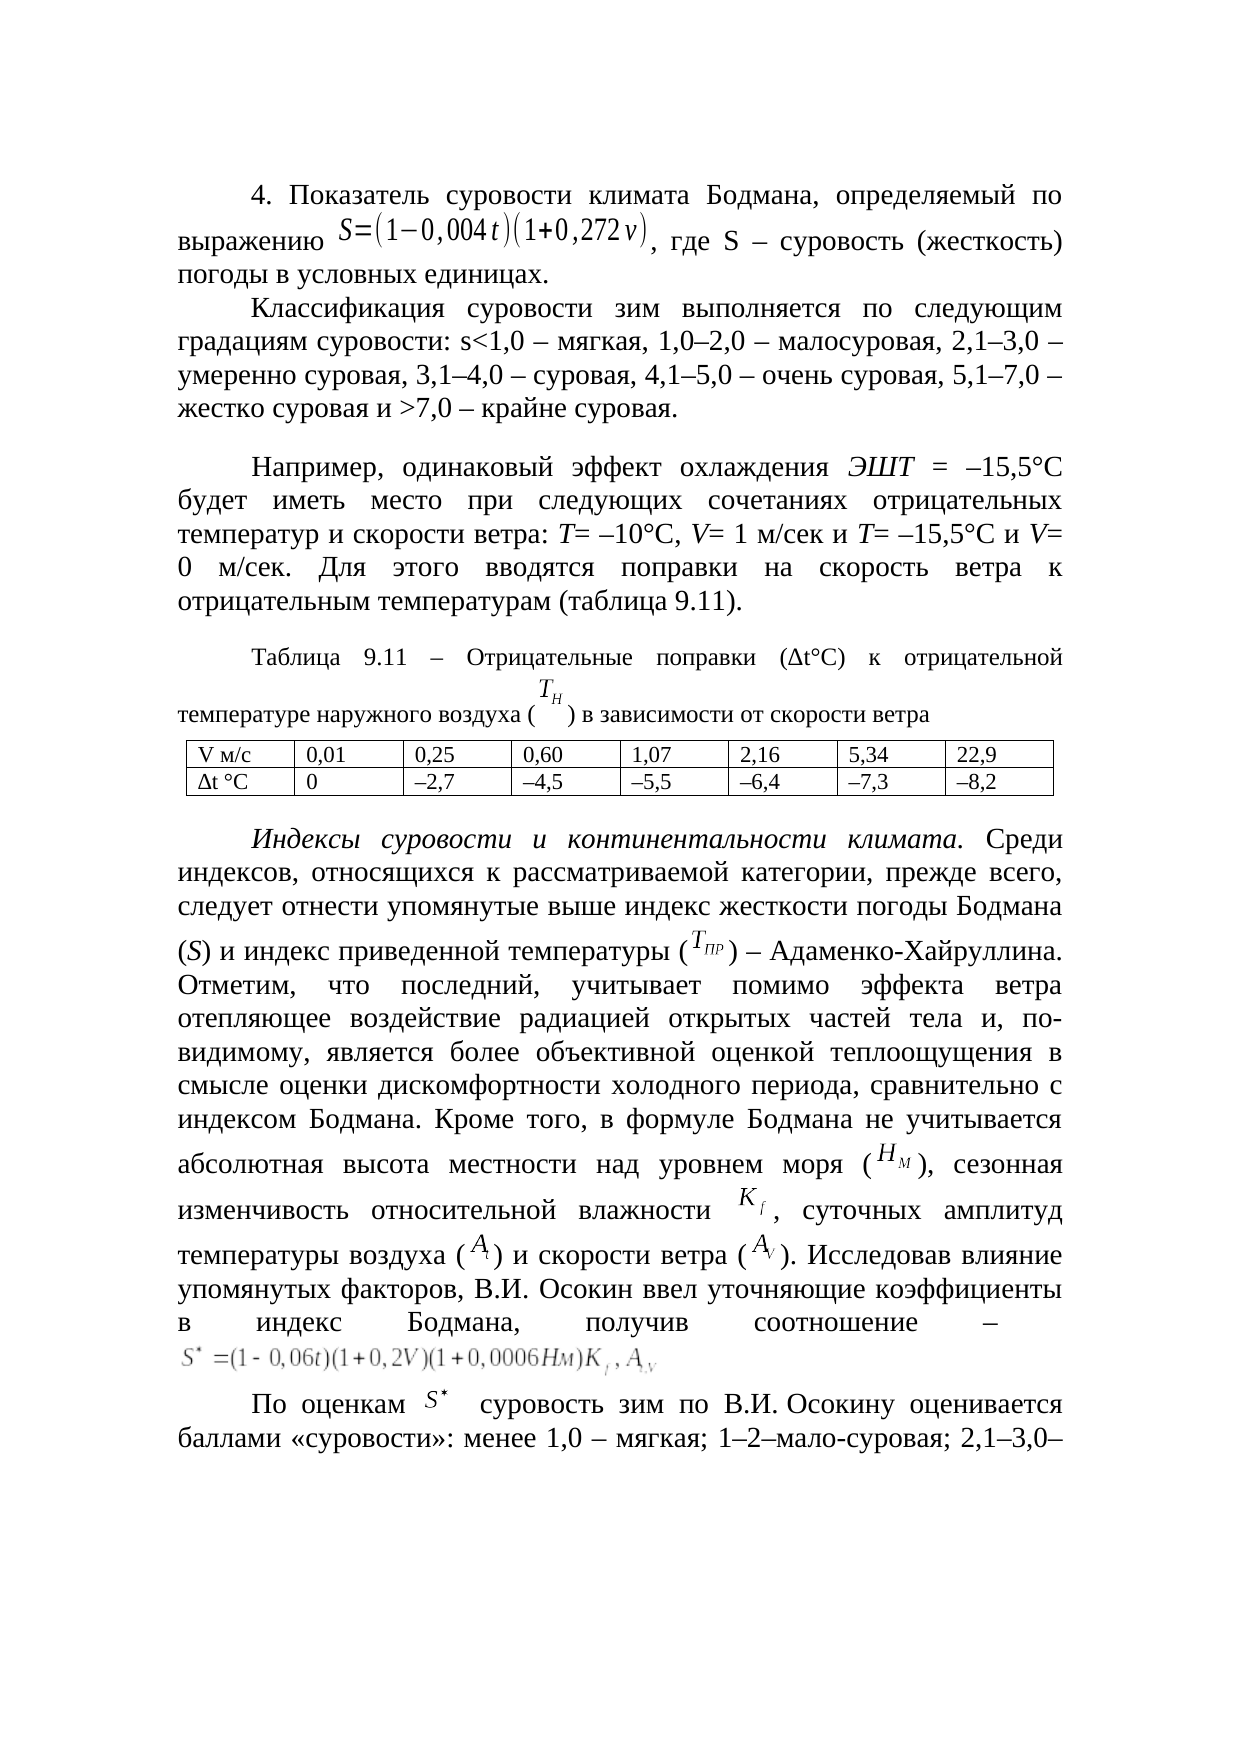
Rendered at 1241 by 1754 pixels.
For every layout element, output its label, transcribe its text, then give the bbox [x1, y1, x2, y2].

text Классификация суровости зим выполняется по следующим градациям суровости: s<1,0 – мягкая, 1,0–2,0 – малосуровая, 2,1–3,0 – умеренно суровая, 3,1–4,0 – суровая, 4,1–5,0 – очень суровая, 5,1–7,0 – жестко суровая и >7,0 – крайне суровая. [177, 290, 1063, 424]
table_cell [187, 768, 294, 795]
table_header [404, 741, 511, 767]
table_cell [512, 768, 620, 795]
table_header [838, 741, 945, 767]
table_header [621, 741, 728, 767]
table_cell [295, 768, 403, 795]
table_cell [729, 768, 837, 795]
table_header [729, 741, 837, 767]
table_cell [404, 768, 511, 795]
text Таблица 9.11 – Отрицательные поправки (∆t°C) к отрицательной температуре наружного воздуха () в зависимости от скорости ветра [177, 642, 1063, 727]
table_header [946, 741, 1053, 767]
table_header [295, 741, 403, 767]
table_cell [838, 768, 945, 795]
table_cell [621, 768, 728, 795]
text Индексы суровости и континентальности климата. Среди индексов, относящихся к рассматриваемой категории, прежде всего, следует отнести упомянутые выше индекс жесткости погоды Бодмана (S) и индекс приведенной температуры () – Адаменко-Хайруллина. Отметим, что последний, учитывает помимо эффекта ветра отепляющее воздействие радиацией открытых частей тела и, по-видимому, является более объективной оценкой теплоощущения в смысле оценки дискомфортности холодного периода, сравнительно с индексом Бодмана. Кроме того, в формуле Бодмана не учитывается абсолютная высота местности над уровнем моря (), сезонная изменчивость относительной влажности , суточных амплитуд температуры воздуха () и скорости ветра (). Исследовав влияние упомянутых факторов, В.И. Осокин ввел уточняющие коэффициенты в индекс Бодмана, получив соотношение – [177, 821, 1063, 1381]
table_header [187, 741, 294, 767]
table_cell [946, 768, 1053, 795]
text Например, одинаковый эффект охлаждения ЭШТ = –15,5°С будет иметь место при следующих сочетаниях отрицательных температур и скорости ветра: Т= –10°С, V= 1 м/сек и Т= –15,5°С и V= 0 м/сек. Для этого вводятся поправки на скорость ветра к отрицательным температурам (таблица 9.11). [177, 449, 1063, 617]
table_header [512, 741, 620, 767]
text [177, 1381, 1063, 1453]
text 4. Показатель суровости климата Бодмана, определяемый по выражению , где S – суровость (жесткость) погоды в условных единицах. [177, 177, 1063, 290]
